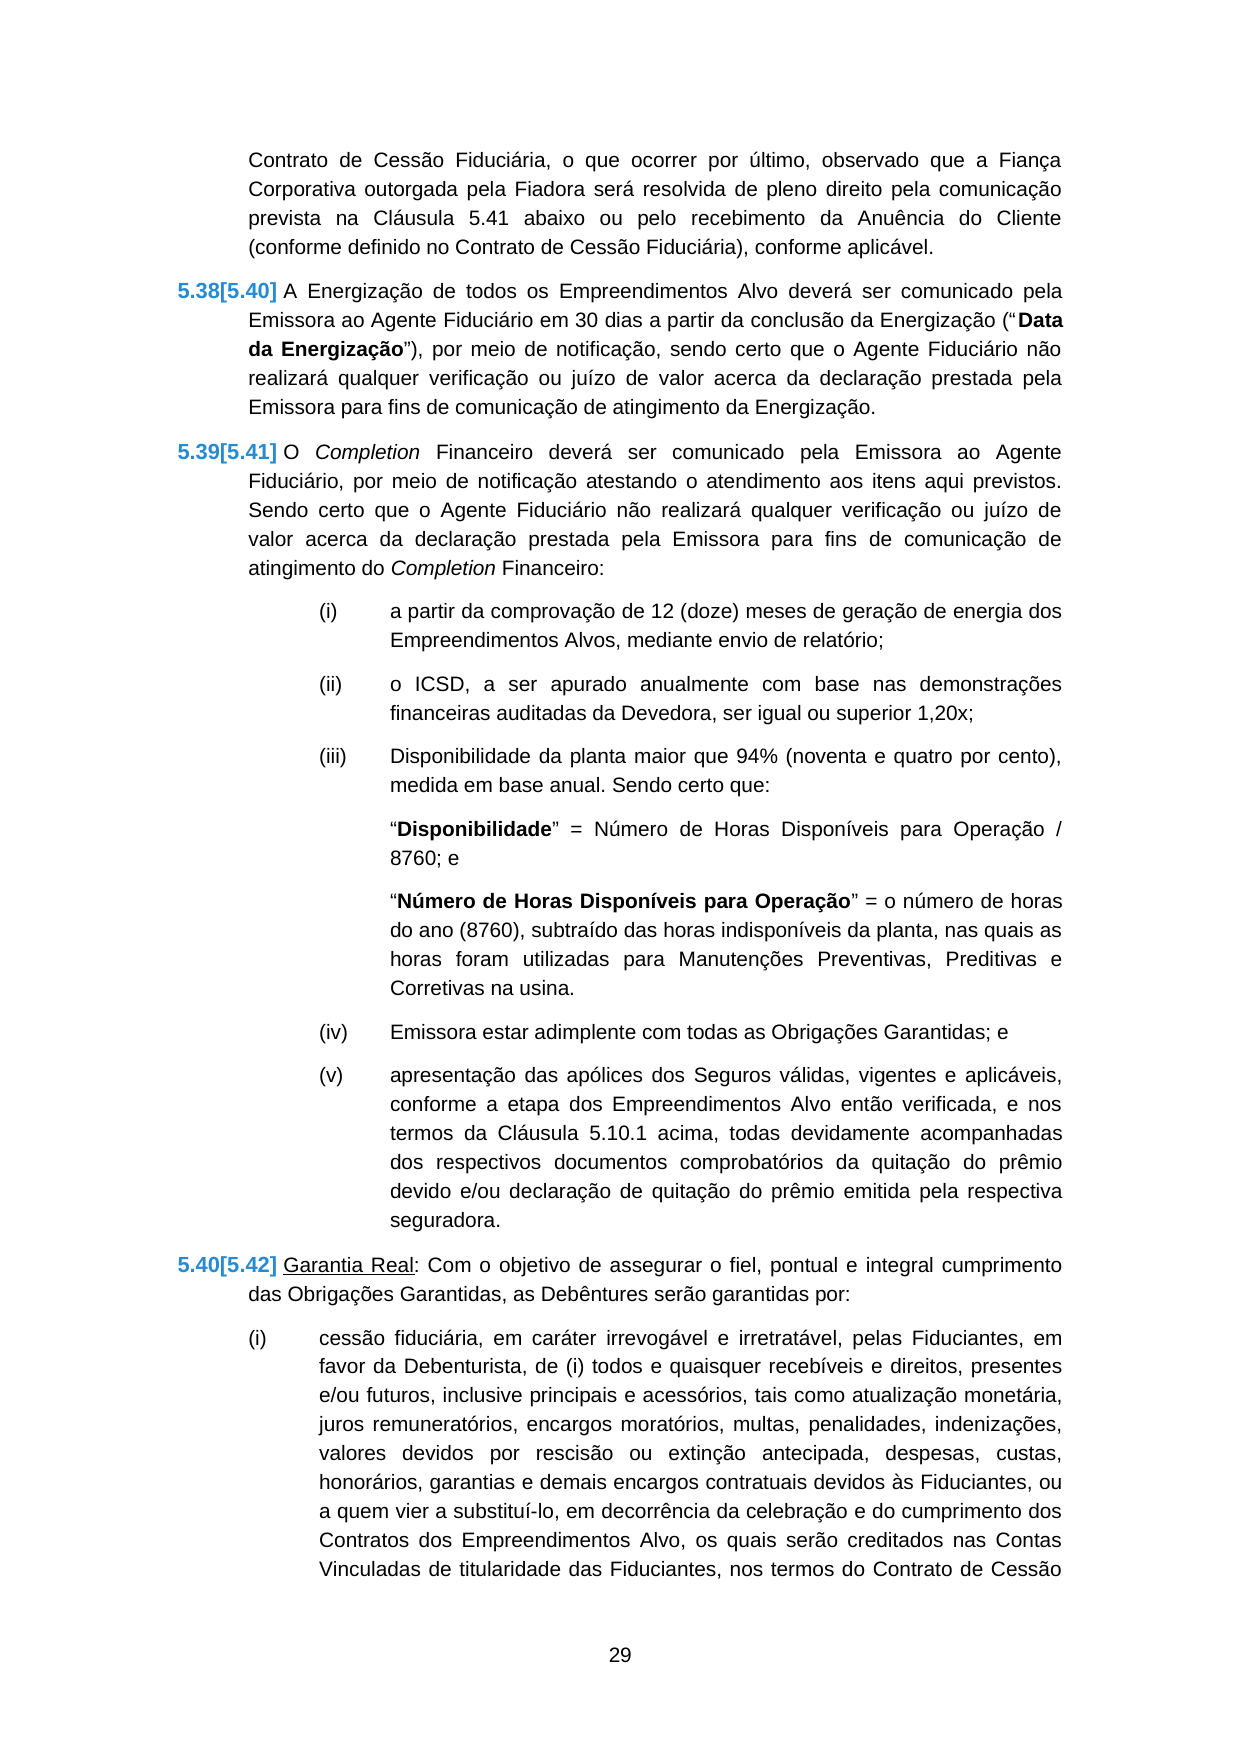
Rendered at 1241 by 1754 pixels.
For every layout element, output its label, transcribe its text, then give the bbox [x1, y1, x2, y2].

text apresentação das apólices dos Seguros válidas, vigentes e aplicáveis, conforme a etapa dos Empreendimentos Alvo então verificada, e nos termos da Cláusula 5.10.1 acima, todas devidamente acompanhadas dos respectivos documentos comprobatórios da quitação do prêmio devido e/ou declaração de quitação do prêmio emitida pela respectiva seguradora. [319, 1063, 1063, 1232]
text a partir da comprovação de 12 (doze) meses de geração de energia dos Empreendimentos Alvos, mediante envio de relatório; [319, 599, 1063, 652]
text Disponibilidade da planta maior que 94% (noventa e quatro por cento), medida em base anual. Sendo certo que: [319, 744, 1063, 797]
list “Número de Horas Disponíveis para Operação” = o número de horas do ano (8760), subtraído das horas indisponíveis da planta, nas quais as horas foram utilizadas para Manutenções Preventivas, Preditivas e Corretivas na usina. [390, 889, 1063, 1000]
text o ICSD, a ser apurado anualmente com base nas demonstrações financeiras auditadas da Devedora, ser igual ou superior 1,20x; [319, 672, 1063, 725]
text Emissora estar adimplente com todas as Obrigações Garantidas; e [319, 1020, 1063, 1044]
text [177, 148, 1063, 258]
text A Energização de todos os Empreendimentos Alvo deverá ser comunicado pela Emissora ao Agente Fiduciário em 30 dias a partir da conclusão da Energização (“Data da Energização”), por meio de notificação, sendo certo que o Agente Fiduciário não realizará qualquer verificação ou juízo de valor acerca da declaração prestada pela Emissora para fins de comunicação de atingimento da Energização. [177, 278, 1063, 419]
text O Completion Financeiro deverá ser comunicado pela Emissora ao Agente Fiduciário, por meio de notificação atestando o atendimento aos itens aqui previstos. Sendo certo que o Agente Fiduciário não realizará qualquer verificação ou juízo de valor acerca da declaração prestada pela Emissora para fins de comunicação de atingimento do Completion Financeiro: [177, 439, 1063, 580]
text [248, 1325, 1063, 1581]
text Garantia Real: Com o objetivo de assegurar o fiel, pontual e integral cumprimento das Obrigações Garantidas, as Debêntures serão garantidas por: [177, 1252, 1063, 1306]
list “Disponibilidade” = Número de Horas Disponíveis para Operação / 8760; e [390, 817, 1063, 870]
